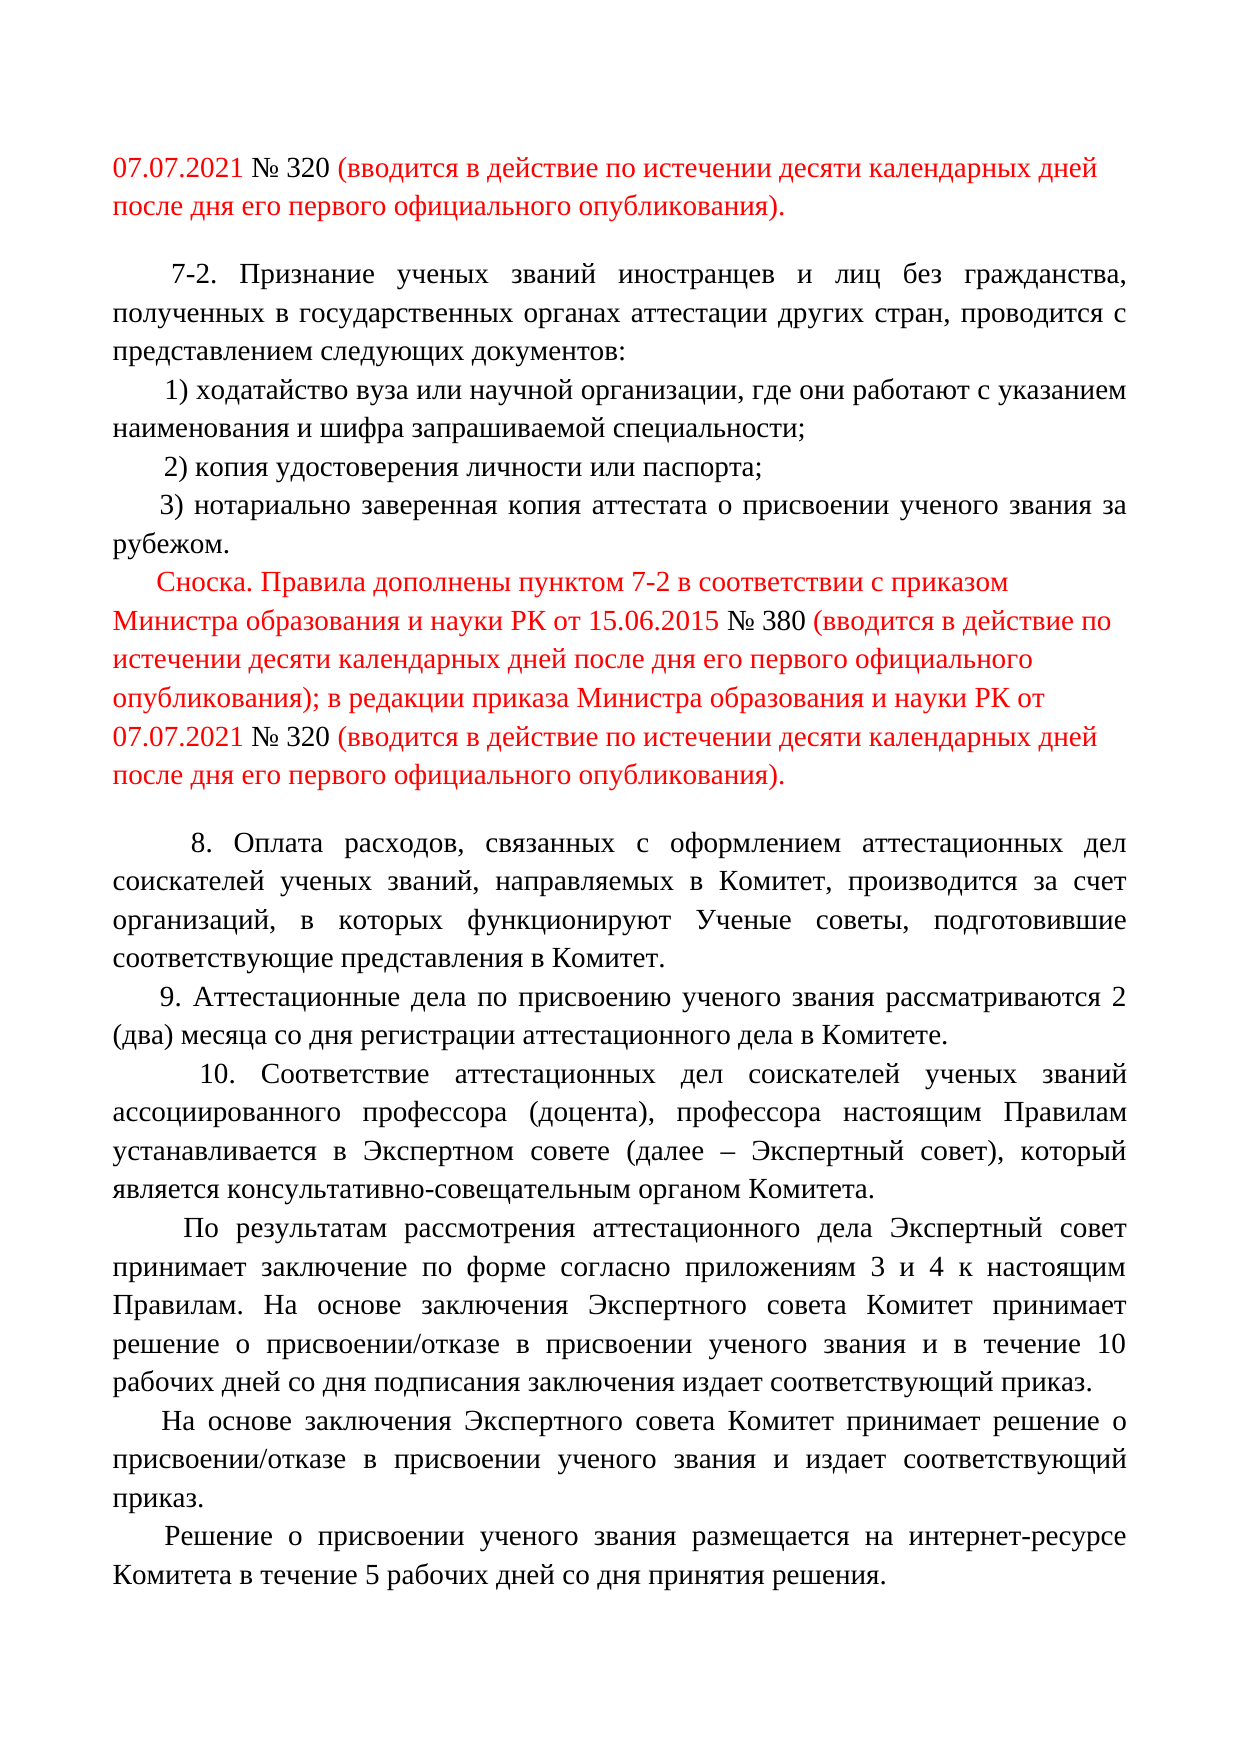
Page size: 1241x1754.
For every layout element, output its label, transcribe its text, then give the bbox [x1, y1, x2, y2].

text 3) нотариально заверенная копия аттестата о присвоении ученого звания за рубежом. [112, 487, 1128, 559]
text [112, 150, 1128, 252]
text По результатам рассмотрения аттестационного дела Экспертный совет принимает заключение по форме согласно приложениям 3 и 4 к настоящим Правилам. На основе заключения Экспертного совета Комитет принимает решение о присвоении/отказе в присвоении ученого звания и в течение 10 рабочих дней со дня подписания заключения издает соответствующий приказ. [112, 1210, 1128, 1398]
text Решение о присвоении ученого звания размещается на интернет-ресурсе Комитета в течение 5 рабочих дней со дня принятия решения. [112, 1518, 1128, 1591]
text 2) копия удостоверения личности или паспорта; [112, 449, 1128, 482]
text 9. Аттестационные дела по присвоению ученого звания рассматриваются 2 (два) месяца со дня регистрации аттестационного дела в Комитете. [112, 979, 1128, 1051]
text На основе заключения Экспертного совета Комитет принимает решение о присвоении/отказе в присвоении ученого звания и издает соответствующий приказ. [112, 1403, 1128, 1513]
text 1) ходатайство вуза или научной организации, где они работают с указанием наименования и шифра запрашиваемой специальности; [112, 372, 1128, 444]
text Сноска. Правила дополнены пунктом 7-2 в соответствии с приказом Министра образования и науки РК от 15.06.2015 № 380 (вводится в действие по истечении десяти календарных дней после дня его первого официального опубликования); в редакции приказа Министра образования и науки РК от 07.07.2021 № 320 (вводится в действие по истечении десяти календарных дней после дня его первого официального опубликования). [112, 564, 1128, 821]
text 10. Соответствие аттестационных дел соискателей ученых званий ассоциированного профессора (доцента), профессора настоящим Правилам устанавливается в Экспертном совете (далее – Экспертный совет), который является консультативно-совещательным органом Комитета. [112, 1056, 1128, 1205]
text 7-2. Признание ученых званий иностранцев и лиц без гражданства, полученных в государственных органах аттестации других стран, проводится с представлением следующих документов: [112, 256, 1128, 367]
text 8. Оплата расходов, связанных с оформлением аттестационных дел соискателей ученых званий, направляемых в Комитет, производится за счет организаций, в которых функционируют Ученые советы, подготовившие соответствующие представления в Комитет. [112, 825, 1128, 974]
